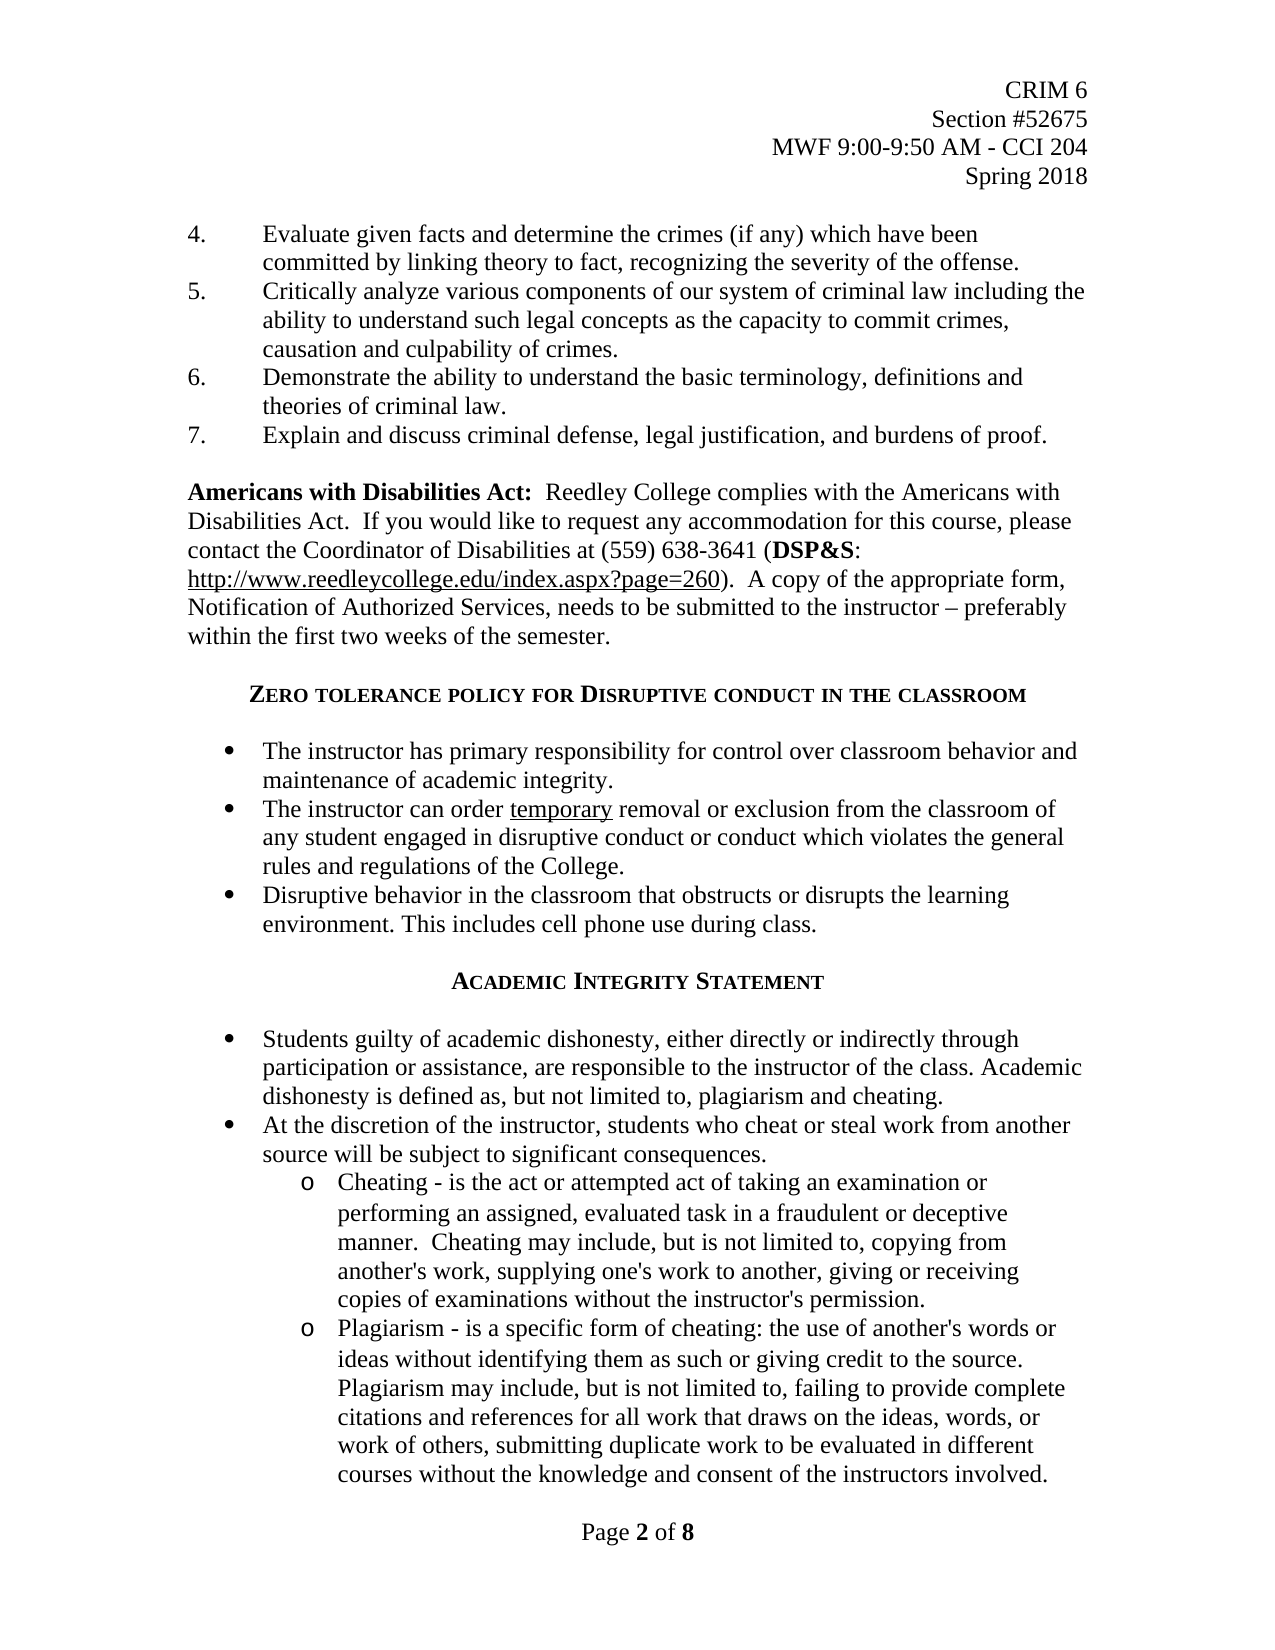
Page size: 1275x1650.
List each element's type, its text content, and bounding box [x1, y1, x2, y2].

list Cheating - is the act or attempted act of taking an examination or performing an assigned, evaluated task in a fraudulent or deceptive manner. Cheating may include, but is not limited to, copying from another's work, supplying one's work to another, giving or receiving copies of examinations without the instructor's permission. [300, 1167, 1087, 1313]
list Disruptive behavior in the classroom that obstructs or disrupts the learning environment. This includes cell phone use during class. [225, 880, 1087, 937]
text Americans with Disabilities Act: Reedley College complies with the Americans with Disabilities Act. If you would like to request any accommodation for this course, please contact the Coordinator of Disabilities at (559) 638-3641 (DSP&S: http://www.reedleycollege.edu/index.aspx?page=260). A copy of the appropriate form, Notification of Authorized Services, needs to be submitted to the instructor – preferably within the first two weeks of the semester. [187, 477, 1087, 650]
text 5. Critically analyze various components of our system of criminal law including the ability to understand such legal concepts as the capacity to commit crimes, causation and culpability of crimes. [187, 276, 1087, 362]
list Students guilty of academic dishonesty, either directly or indirectly through participation or assistance, are responsible to the instructor of the class. Academic dishonesty is defined as, but not limited to, plagiarism and cheating. [225, 1024, 1087, 1110]
list At the discretion of the instructor, students who cheat or steal work from another source will be subject to significant consequences. [225, 1110, 1087, 1167]
list Plagiarism - is a specific form of cheating: the use of another's words or ideas without identifying them as such or giving credit to the source. Plagiarism may include, but is not limited to, failing to provide complete citations and references for all work that draws on the ideas, words, or work of others, submitting duplicate work to be evaluated in different courses without the knowledge and consent of the instructors involved. [300, 1313, 1087, 1488]
text Zero tolerance policy for Disruptive conduct in the classroom [187, 679, 1087, 707]
text Academic Integrity Statement [187, 966, 1087, 995]
text 4. Evaluate given facts and determine the crimes (if any) which have been committed by linking theory to fact, recognizing the severity of the offense. [187, 219, 1087, 276]
list The instructor has primary responsibility for control over classroom behavior and maintenance of academic integrity. [225, 736, 1087, 794]
text 6. Demonstrate the ability to understand the basic terminology, definitions and theories of criminal law. [187, 362, 1087, 420]
list The instructor can order temporary removal or exclusion from the classroom of any student engaged in disruptive conduct or conduct which violates the general rules and regulations of the College. [225, 794, 1087, 880]
text 7. Explain and discuss criminal defense, legal justification, and burdens of proof. [187, 420, 1087, 449]
